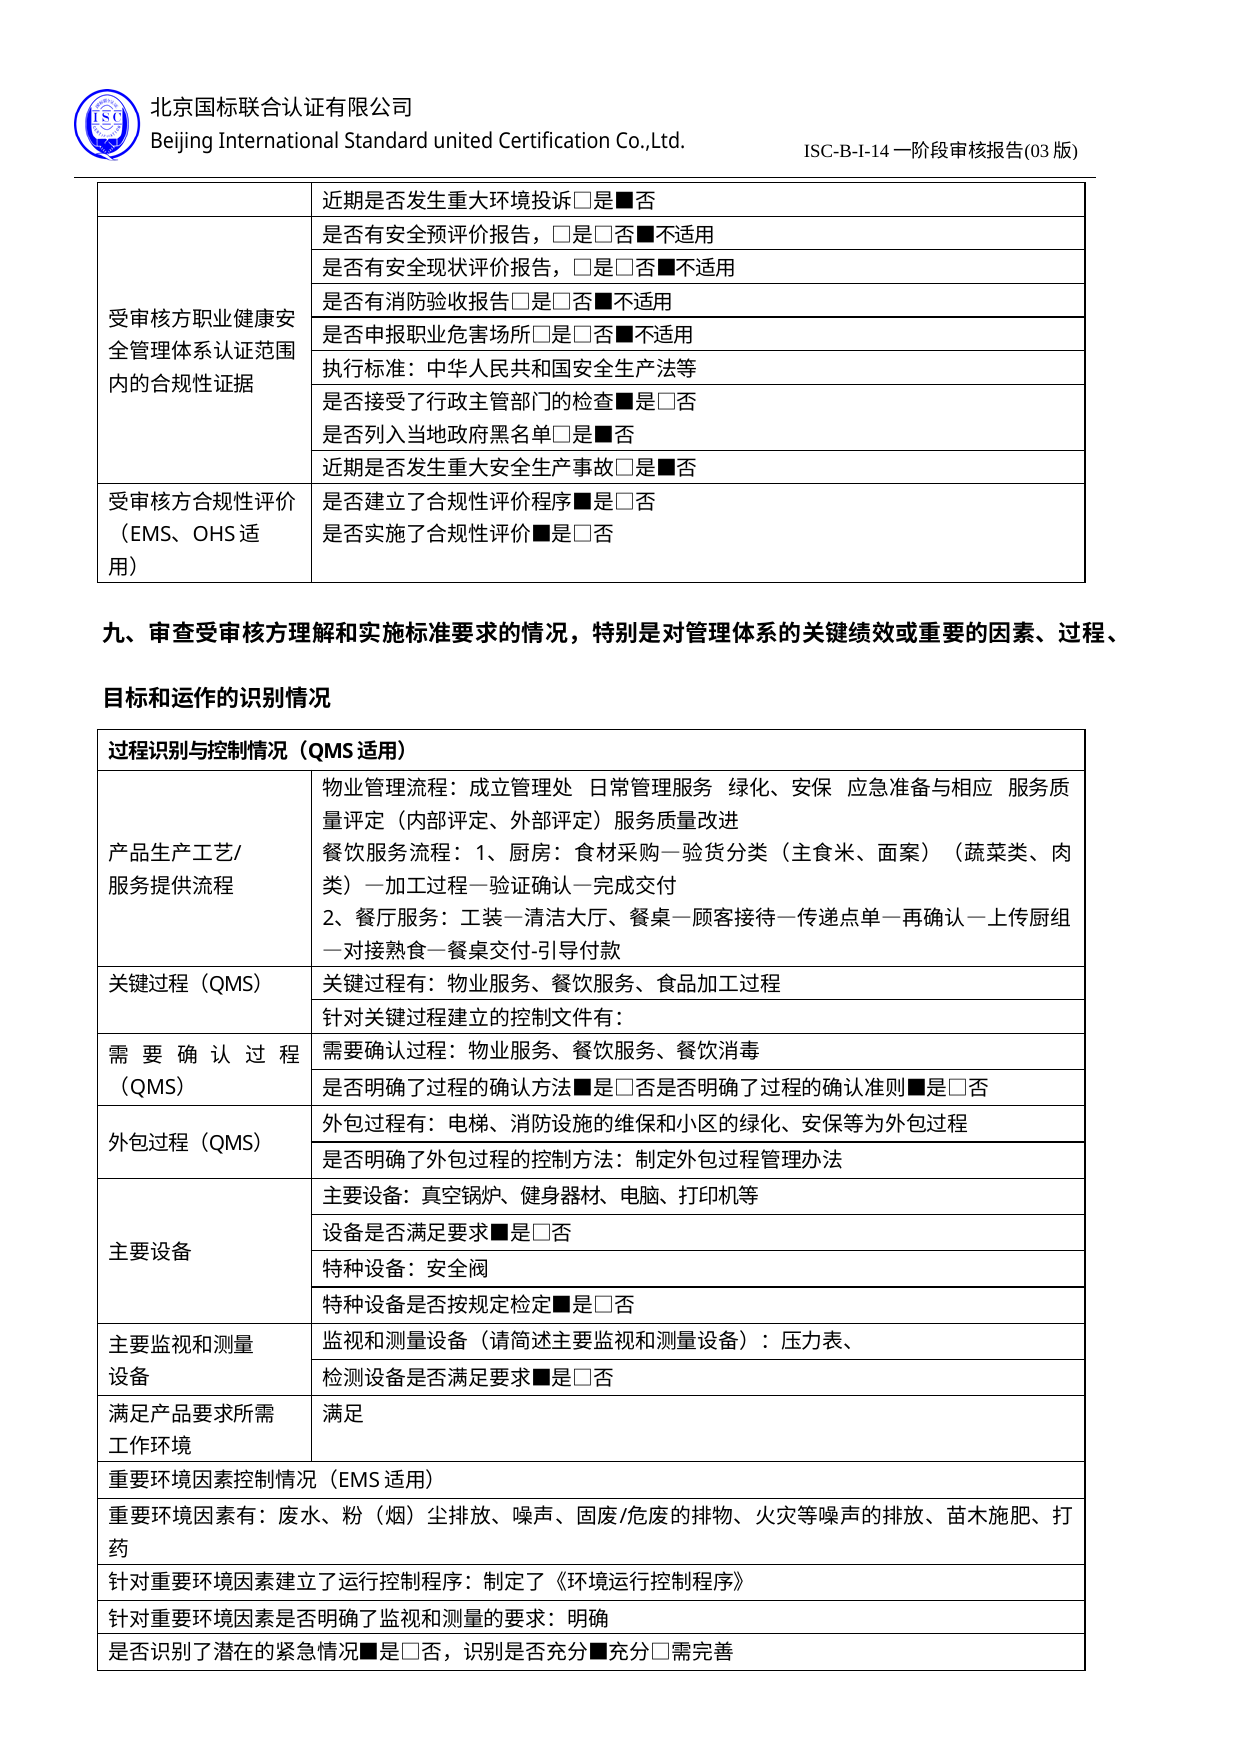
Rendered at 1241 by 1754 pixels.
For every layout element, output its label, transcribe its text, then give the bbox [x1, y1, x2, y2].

table_cell 检测设备是否满足要求■是□否 [312, 1360, 1084, 1395]
table_cell 是否有消防验收报告□是□否■不适用 [312, 284, 1084, 316]
table_cell 主要设备：真空锅炉、健身器材、电脑、打印机等 [312, 1179, 1084, 1214]
table_cell 是否明确了外包过程的控制方法：制定外包过程管理办法 [312, 1143, 1084, 1178]
table_cell 受审核方职业健康安全管理体系认证范围内的合规性证据 [98, 217, 311, 483]
table_cell 外包过程（QMS） [98, 1106, 311, 1178]
table_cell 受审核方合规性评价（EMS、OHS适用） [98, 484, 311, 582]
table_cell 近期是否发生重大环境投诉□是■否 [312, 183, 1084, 216]
table_cell 关键过程有：物业服务、餐饮服务、食品加工过程 [312, 967, 1084, 999]
table_cell 特种设备：安全阀 [312, 1251, 1084, 1286]
table_cell 特种设备是否按规定检定■是□否 [312, 1288, 1084, 1323]
table_cell 针对重要环境因素建立了运行控制程序：制定了《环境运行控制程序》 [98, 1565, 1084, 1600]
table_cell 是否申报职业危害场所□是□否■不适用 [312, 318, 1084, 350]
table_cell 是否识别了潜在的紧急情况■是□否，识别是否充分■充分□需完善 [98, 1634, 1084, 1669]
table_cell 关键过程（QMS） [98, 967, 311, 1033]
table_cell 产品生产工艺/ 服务提供流程 [98, 771, 311, 966]
table_cell 是否建立了合规性评价程序■是□否 是否实施了合规性评价■是□否 [312, 484, 1084, 582]
table_cell 监视和测量设备（请简述主要监视和测量设备）：压力表、 [312, 1324, 1084, 1359]
table_cell 主要设备 [98, 1179, 311, 1323]
table_cell 设备是否满足要求■是□否 [312, 1215, 1084, 1250]
table_cell 针对关键过程建立的控制文件有： [312, 1000, 1084, 1033]
table_cell 主要监视和测量 设备 [98, 1324, 311, 1395]
table_cell 满足 [312, 1396, 1084, 1461]
text 九、审查受审核方理解和实施标准要求的情况，特别是对管理体系的关键绩效或重要的因素、过程、目标和运作的识别情况 [102, 599, 1107, 729]
table_cell 需要确认过程：物业服务、餐饮服务、餐饮消毒 [312, 1034, 1084, 1069]
table_cell 重要环境因素控制情况（EMS适用） [98, 1462, 1084, 1497]
table_cell 针对重要环境因素是否明确了监视和测量的要求：明确 [98, 1601, 1084, 1633]
table_cell 执行标准：中华人民共和国安全生产法等 [312, 351, 1084, 383]
table_cell 满足产品要求所需 工作环境 [98, 1396, 311, 1461]
table_cell 是否有安全预评价报告，□是□否■不适用 [312, 217, 1084, 249]
table_cell 是否明确了过程的确认方法■是□否是否明确了过程的确认准则■是□否 [312, 1070, 1084, 1105]
table_cell 近期是否发生重大安全生产事故□是■否 [312, 451, 1084, 483]
table_cell 需要确认过程（QMS） [98, 1034, 311, 1105]
picture [74, 89, 143, 161]
table_cell 外包过程有：电梯、消防设施的维保和小区的绿化、安保等为外包过程 [312, 1106, 1084, 1141]
table_cell 重要环境因素有：废水、粉（烟）尘排放、噪声、固废/危废的排物、火灾等噪声的排放、苗木施肥、打药 [98, 1499, 1084, 1563]
table_cell 物业管理流程：成立管理处 日常管理服务 绿化、安保 应急准备与相应 服务质量评定（内部评定、外部评定）服务质量改进 餐饮服务流程：1、厨房：食材采购—验货分类（主食米、面案）（蔬菜类、肉类）—加工过程—验证确认—完成交付 2、餐厅服务：工装—清洁大厅、餐桌—顾客接待—传递点单—再确认—上传厨组—对接熟食—餐桌交付-引导付款 [312, 771, 1084, 966]
table_cell 是否接受了行政主管部门的检查■是□否 是否列入当地政府黑名单□是■否 [312, 385, 1084, 449]
table_cell 是否有安全现状评价报告，□是□否■不适用 [312, 250, 1084, 283]
table_header 过程识别与控制情况（QMS适用） [98, 730, 1084, 769]
